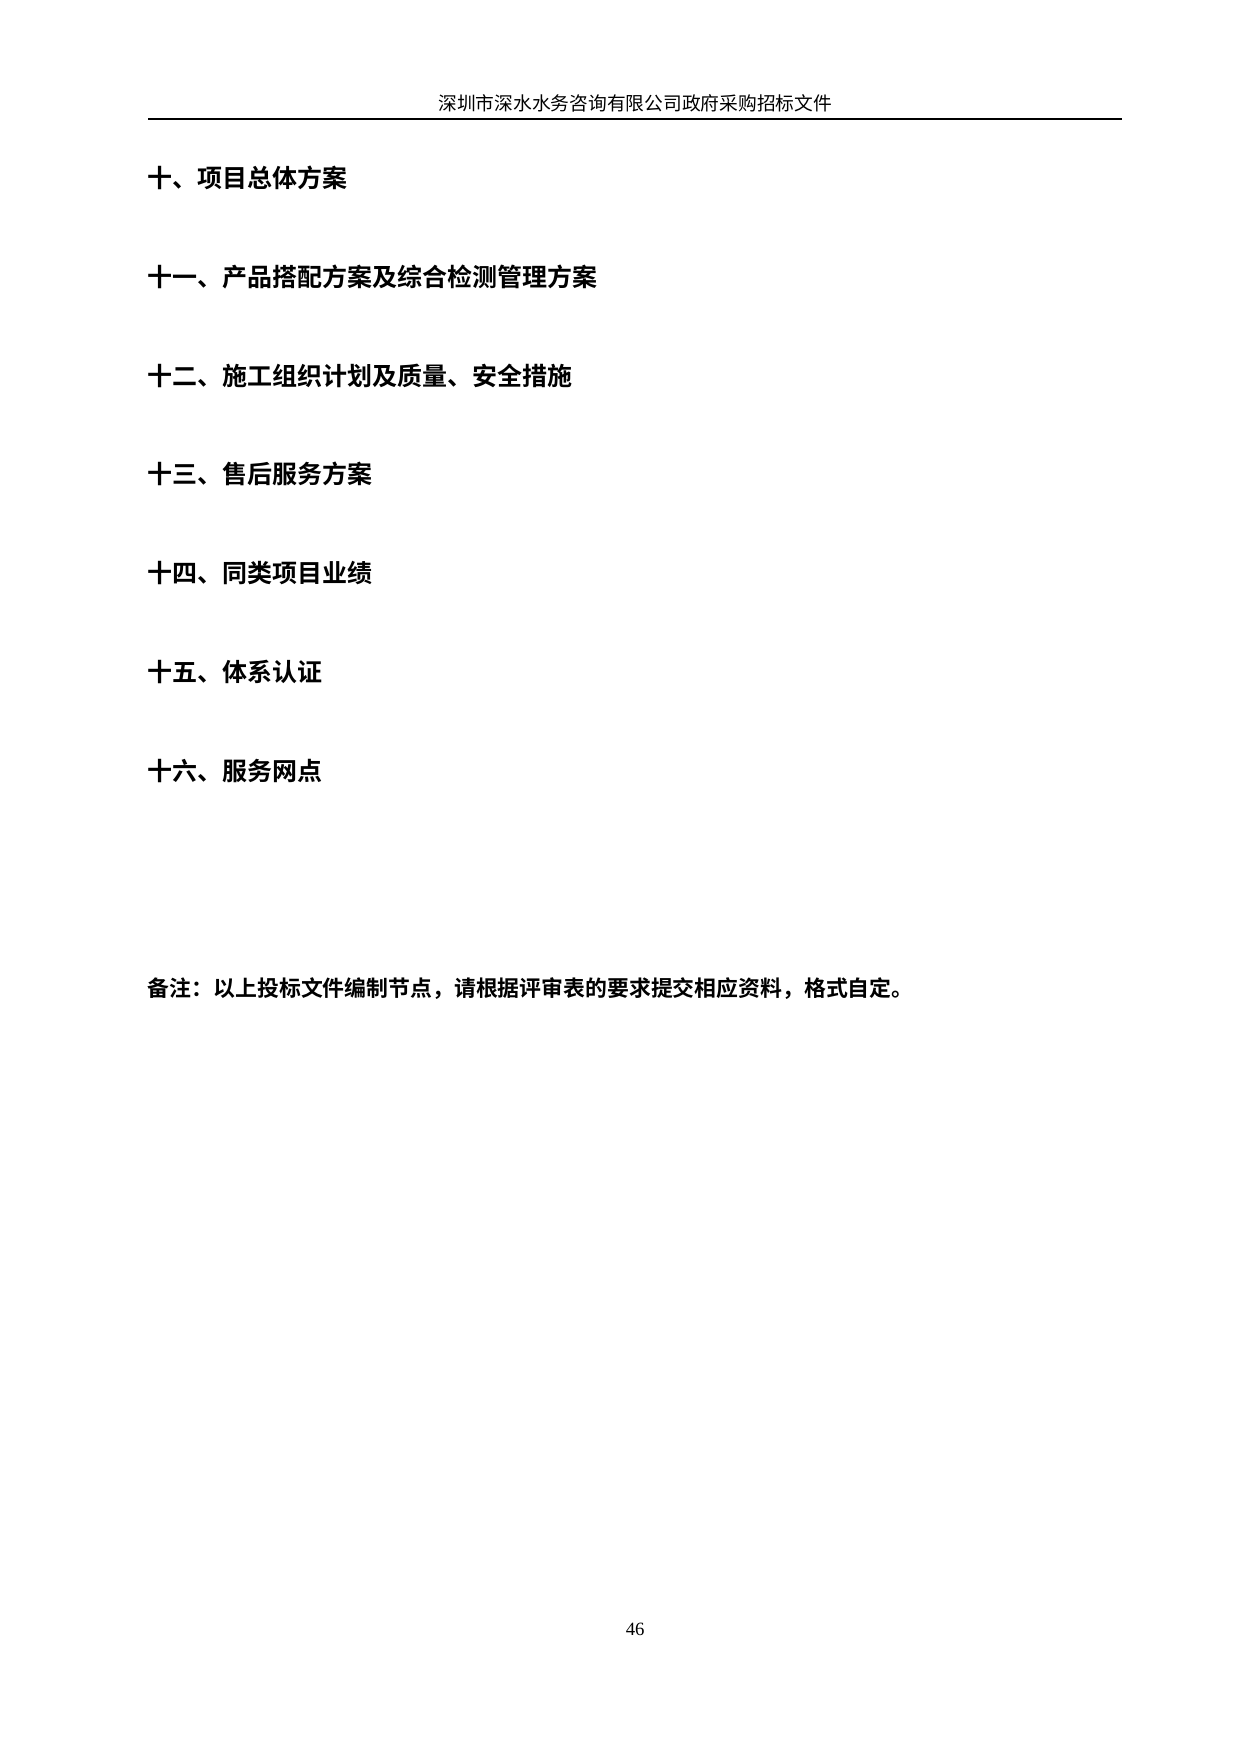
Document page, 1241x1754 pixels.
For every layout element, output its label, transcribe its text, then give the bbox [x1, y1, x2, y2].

list 同类项目业绩 [148, 548, 1122, 596]
list 服务网点 [148, 746, 1122, 794]
text 备注：以上投标文件编制节点，请根据评审表的要求提交相应资料，格式自定。 [148, 953, 1122, 1007]
list 施工组织计划及质量、安全措施 [148, 350, 1122, 398]
list 体系认证 [148, 647, 1122, 695]
list 产品搭配方案及综合检测管理方案 [148, 251, 1122, 299]
list 项目总体方案 [148, 152, 1122, 200]
list 售后服务方案 [148, 449, 1122, 497]
